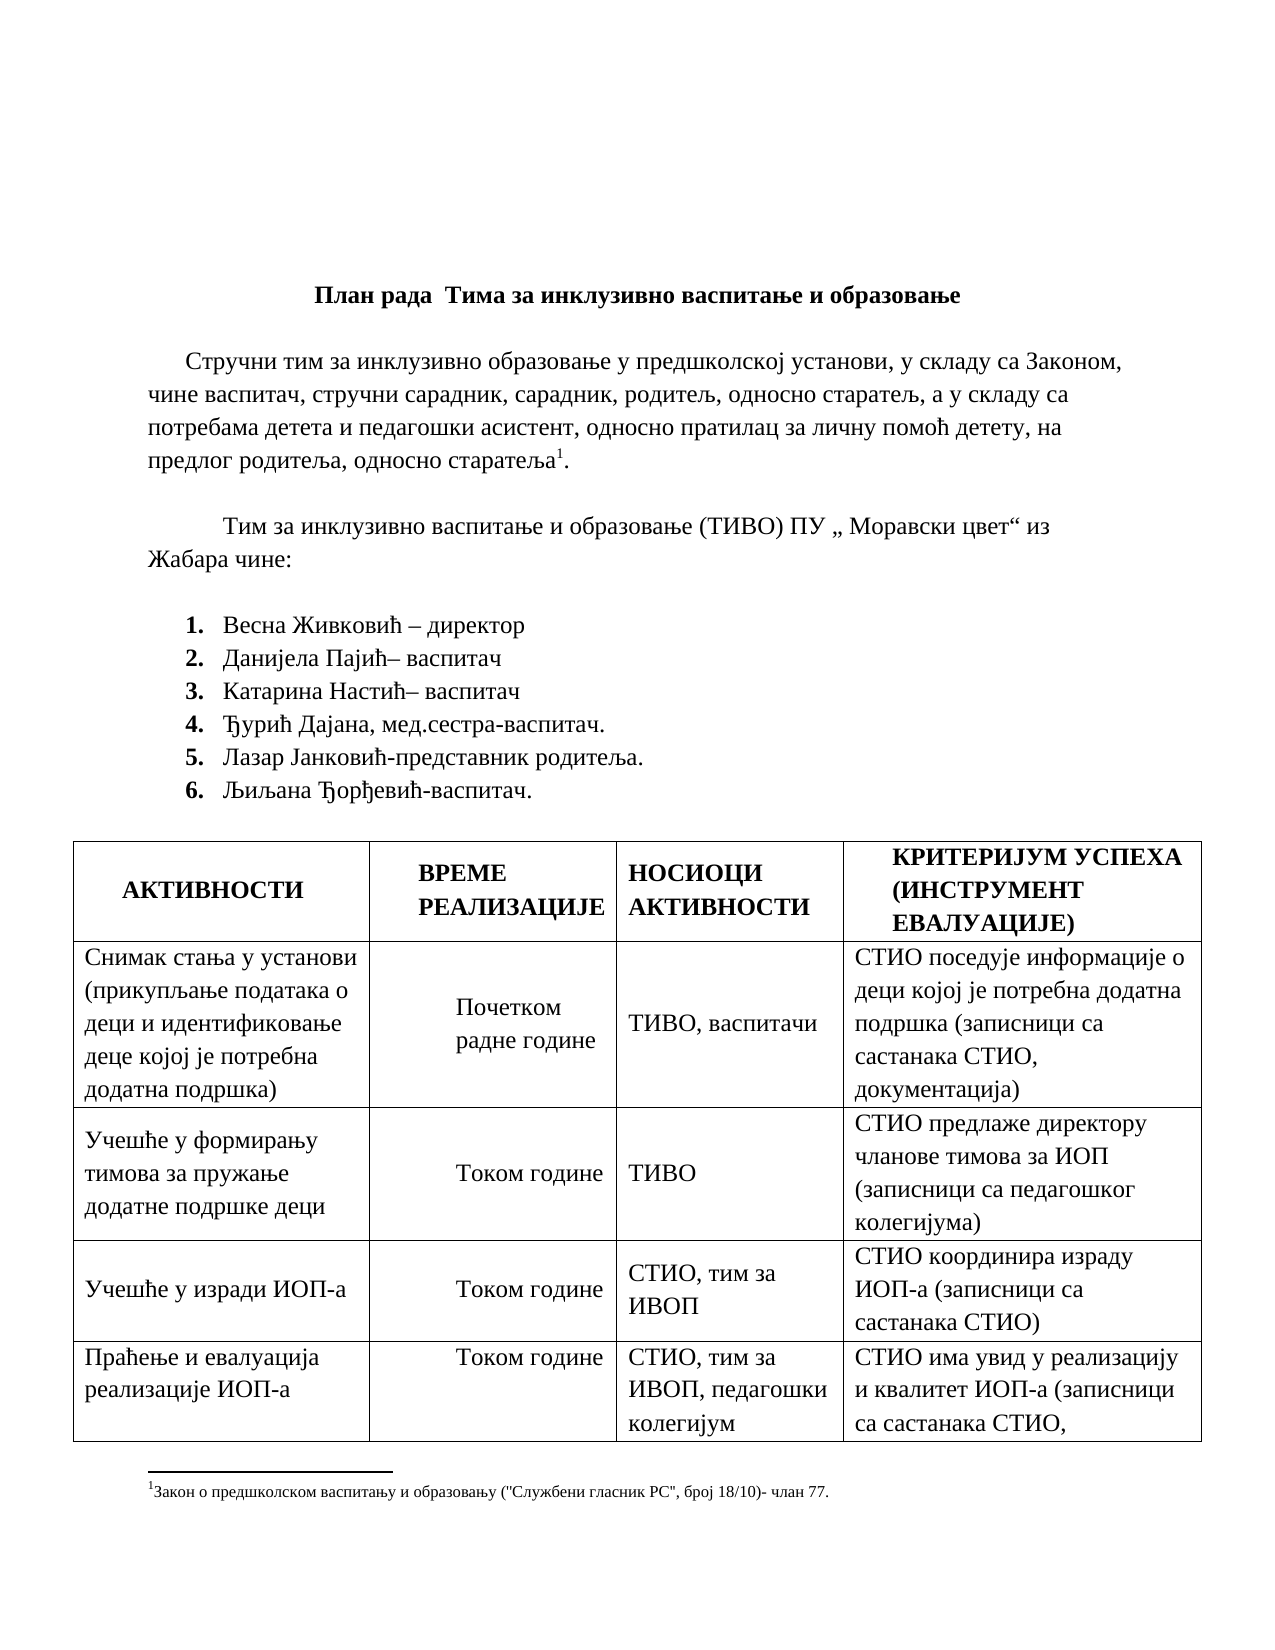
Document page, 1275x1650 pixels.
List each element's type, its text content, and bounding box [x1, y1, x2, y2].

table_cell ТИВО, васпитачи [617, 942, 843, 1107]
table_cell Учешће у формирању тимова за пружање додатне подршке деци [74, 1108, 369, 1240]
table_cell ТИВО [617, 1108, 843, 1240]
text Тим за инклузивно васпитање и образовање (ТИВО) ПУ „ Моравски цвет“ из Жабара чине: [148, 511, 1127, 573]
table_cell СТИО предлаже директору чланове тимова за ИОП (записници са педагошког колегијума) [844, 1108, 1201, 1240]
list Лазар Јанковић-представник родитеља. [185, 742, 1127, 771]
table_cell Током године [370, 1108, 616, 1240]
list Данијела Пајић– васпитач [185, 643, 1127, 672]
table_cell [844, 1342, 1201, 1441]
table_header КРИТЕРИЈУМ УСПЕХА (ИНСТРУМЕНТ ЕВАЛУАЦИЈЕ) [844, 842, 1201, 941]
table_header НОСИОЦИ АКТИВНОСТИ [617, 842, 843, 941]
table_header АКТИВНОСТИ [74, 842, 369, 941]
table_cell Током године [370, 1241, 616, 1341]
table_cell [74, 1342, 369, 1441]
table_cell Учешће у изради ИОП-а [74, 1241, 369, 1341]
list Катарина Настић– васпитач [185, 676, 1127, 705]
table_cell СТИО координира израду ИОП-а (записници са састанака СТИО) [844, 1241, 1201, 1341]
table_cell Почетком радне године [370, 942, 616, 1107]
table_cell СТИО, тим за ИВОП [617, 1241, 843, 1341]
table_cell СТИО поседује информације о деци којој је потребна додатна подршка (записници са састанака СТИО, документација) [844, 942, 1201, 1107]
text План рада Тима за инклузивно васпитање и образовање [148, 280, 1127, 308]
table_cell Снимак стања у установи (прикупљање података о деци и идентификовање деце којој је потребна додатна подршка) [74, 942, 369, 1107]
table_cell Током године [370, 1342, 616, 1441]
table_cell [617, 1342, 843, 1441]
list Весна Живковић – директор [185, 610, 1127, 639]
table_header ВРЕМЕ РЕАЛИЗАЦИЈЕ [370, 842, 616, 941]
list Љиљана Ђорђевић-васпитач. [185, 775, 1127, 804]
text Стручни тим за инклузивно образовање у предшколској установи, у складу са Законом, чине васпитач, стручни сарадник, сарадник, родитељ, односно старатељ, а у складу са потребама детета и педагошки асистент, односно пратилац за личну помоћ детету, на предлог родитеља, односно старатеља. [148, 346, 1127, 473]
list Ђурић Дајана, мед.сестра-васпитач. [185, 709, 1127, 738]
